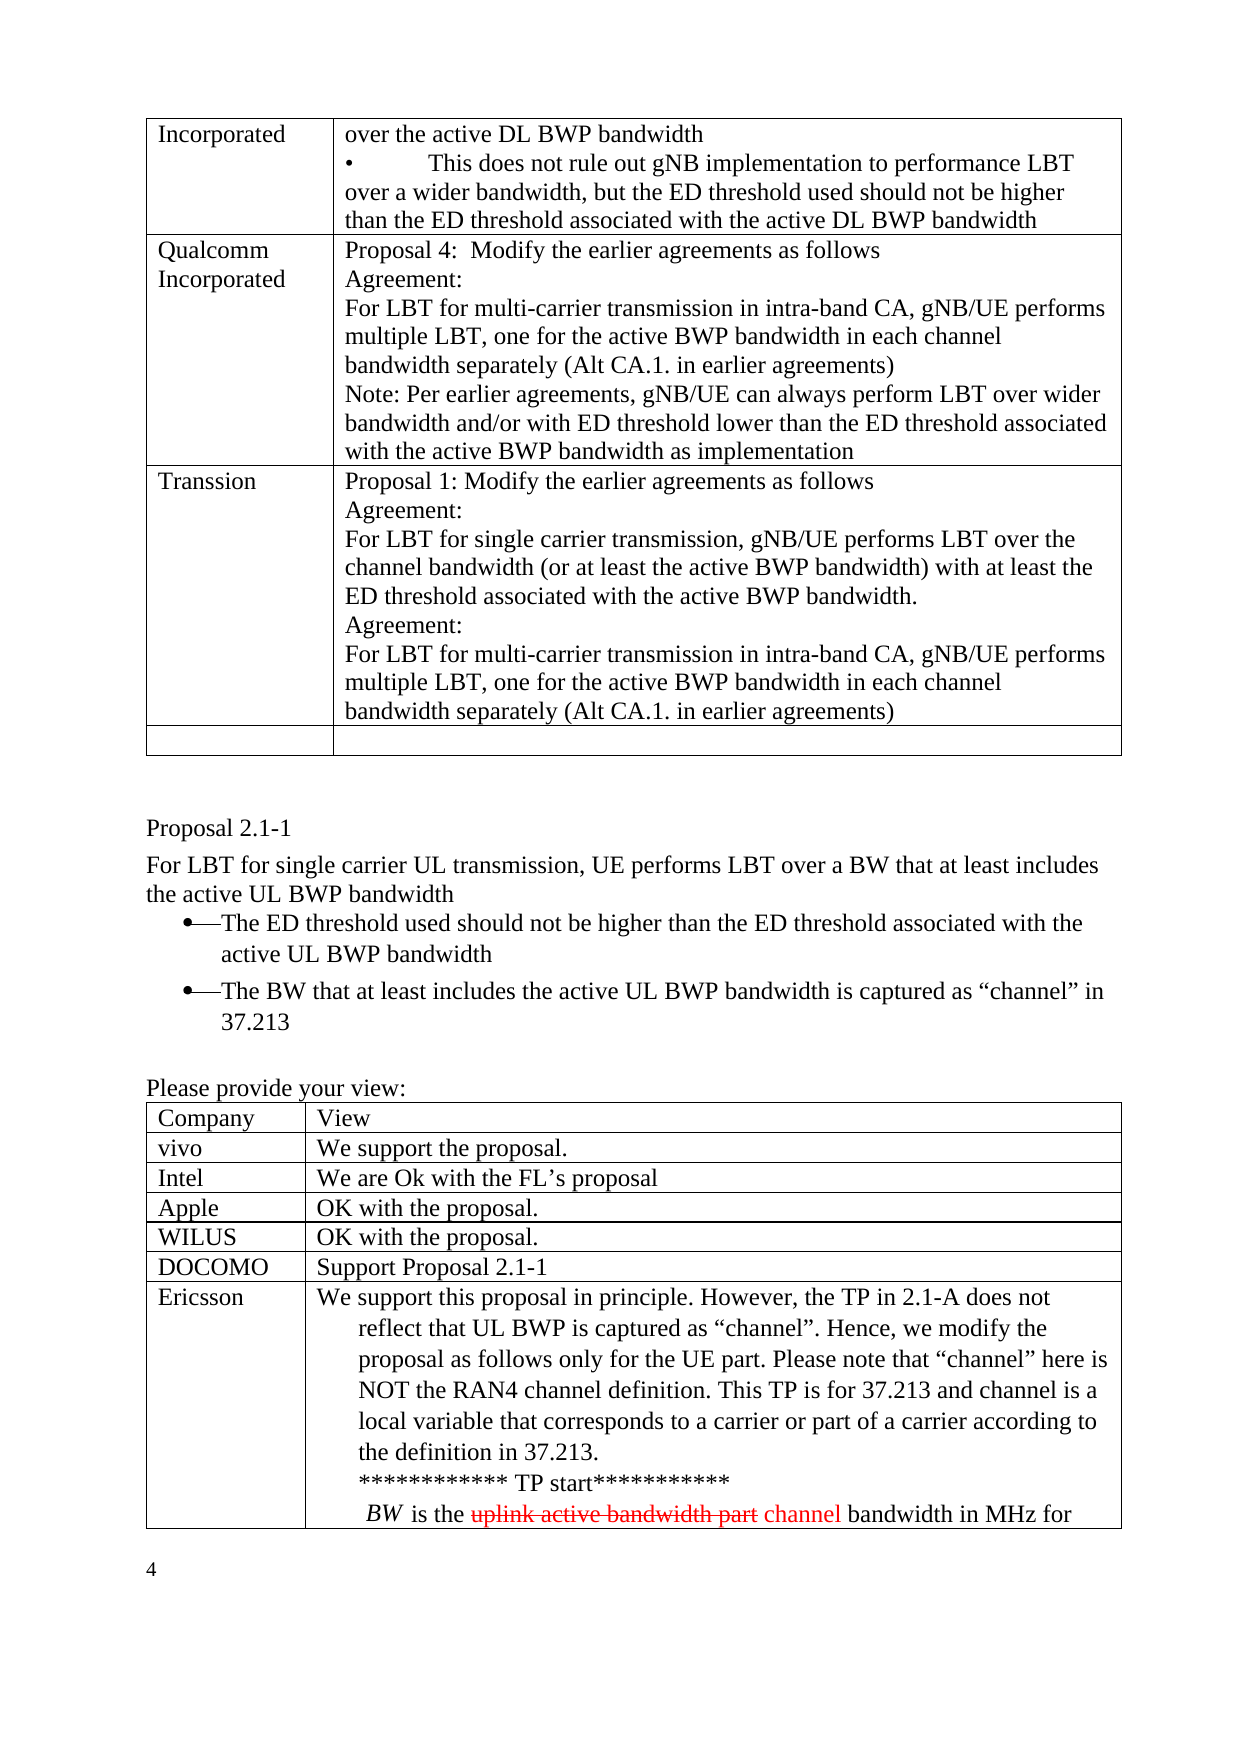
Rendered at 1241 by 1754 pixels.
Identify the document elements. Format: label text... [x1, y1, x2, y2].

table_cell Transsion [147, 466, 333, 725]
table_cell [147, 119, 333, 234]
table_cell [334, 119, 1121, 234]
table_cell We are Ok with the FL’s proposal [306, 1163, 1121, 1192]
text Please provide your view: [146, 1073, 1122, 1102]
table_header Company [147, 1103, 305, 1132]
text Proposal 2.1-1 [146, 813, 1122, 842]
table_cell Proposal 1: Modify the earlier agreements as follows Agreement: For LBT for single carrier transmission, gNB/UE performs LBT over the channel bandwidth (or at least the active BWP bandwidth) with at least the ED threshold associated with the active BWP bandwidth. Agreement: For LBT for multi-carrier transmission in intra-band CA, gNB/UE performs multiple LBT, one for the active BWP bandwidth in each channel bandwidth separately (Alt CA.1. in earlier agreements) [334, 466, 1121, 725]
table_cell Qualcomm Incorporated [147, 235, 333, 465]
table_cell DOCOMO [147, 1252, 305, 1281]
table_cell vivo [147, 1133, 305, 1162]
table_cell We support the proposal. [306, 1133, 1121, 1162]
list The ED threshold used should not be higher than the ED threshold associated with the active UL BWP bandwidth [183, 908, 1122, 968]
list The BW that at least includes the active UL BWP bandwidth is captured as “channel” in 37.213 [183, 976, 1122, 1036]
table_cell OK with the proposal. [306, 1193, 1121, 1221]
table_cell [147, 726, 333, 755]
table_cell Ericsson [147, 1282, 305, 1528]
table_cell Support Proposal 2.1-1 [306, 1252, 1121, 1281]
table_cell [306, 1282, 1121, 1528]
table_cell [334, 726, 1121, 755]
table_cell Proposal 4: Modify the earlier agreements as follows Agreement: For LBT for multi-carrier transmission in intra-band CA, gNB/UE performs multiple LBT, one for the active BWP bandwidth in each channel bandwidth separately (Alt CA.1. in earlier agreements) Note: Per earlier agreements, gNB/UE can always perform LBT over wider bandwidth and/or with ED threshold lower than the ED threshold associated with the active BWP bandwidth as implementation [334, 235, 1121, 465]
table_cell Apple [147, 1193, 305, 1221]
table_header View [306, 1103, 1121, 1132]
text For LBT for single carrier UL transmission, UE performs LBT over a BW that at least includes the active UL BWP bandwidth [146, 851, 1122, 908]
table_cell WILUS [147, 1223, 305, 1251]
table_cell Intel [147, 1163, 305, 1192]
table_cell OK with the proposal. [306, 1223, 1121, 1251]
